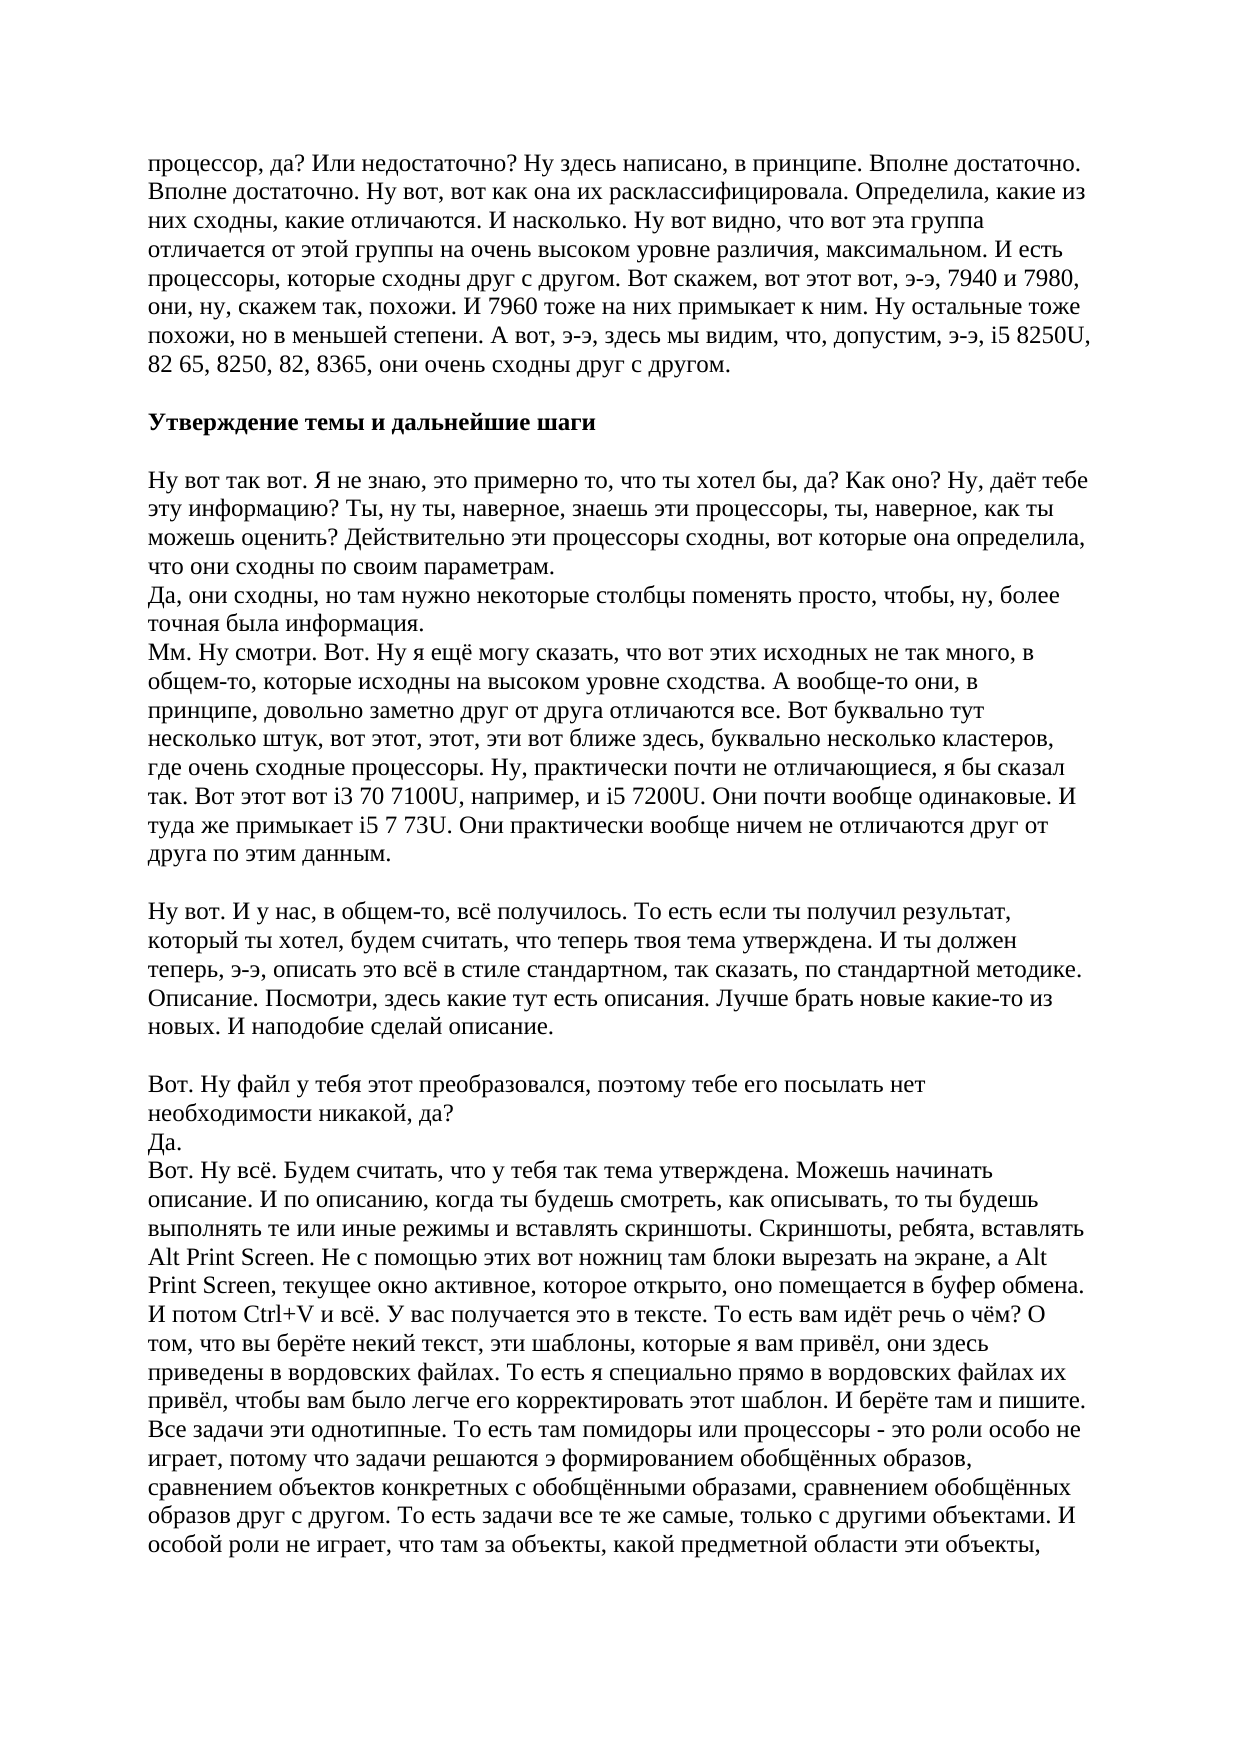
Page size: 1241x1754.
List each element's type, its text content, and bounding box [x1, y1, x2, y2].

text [148, 148, 1092, 378]
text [148, 1069, 1092, 1558]
text Ну вот так вот. Я не знаю, это примерно то, что ты хотел бы, да? Как оно? Ну, даёт тебе эту информацию? Ты, ну ты, наверное, знаешь эти процессоры, ты, наверное, как ты можешь оценить? Действительно эти процессоры сходны, вот которые она определила, что они сходны по своим параметрам. Да, они сходны, но там нужно некоторые столбцы поменять просто, чтобы, ну, более точная была информация. Мм. Ну смотри. Вот. Ну я ещё могу сказать, что вот этих исходных не так много, в общем-то, которые исходны на высоком уровне сходства. А вообще-то они, в принципе, довольно заметно друг от друга отличаются все. Вот буквально тут несколько штук, вот этот, этот, эти вот ближе здесь, буквально несколько кластеров, где очень сходные процессоры. Ну, практически почти не отличающиеся, я бы сказал так. Вот этот вот i3 70 7100U, например, и i5 7200U. Они почти вообще одинаковые. И туда же примыкает i5 7 73U. Они практически вообще ничем не отличаются друг от друга по этим данным. [148, 465, 1092, 867]
text Ну вот. И у нас, в общем-то, всё получилось. То есть если ты получил результат, который ты хотел, будем считать, что теперь твоя тема утверждена. И ты должен теперь, э-э, описать это всё в стиле стандартном, так сказать, по стандартной методике. Описание. Посмотри, здесь какие тут есть описания. Лучше брать новые какие-то из новых. И наподобие сделай описание. [148, 896, 1092, 1040]
text Утверждение темы и дальнейшие шаги [148, 407, 1092, 436]
